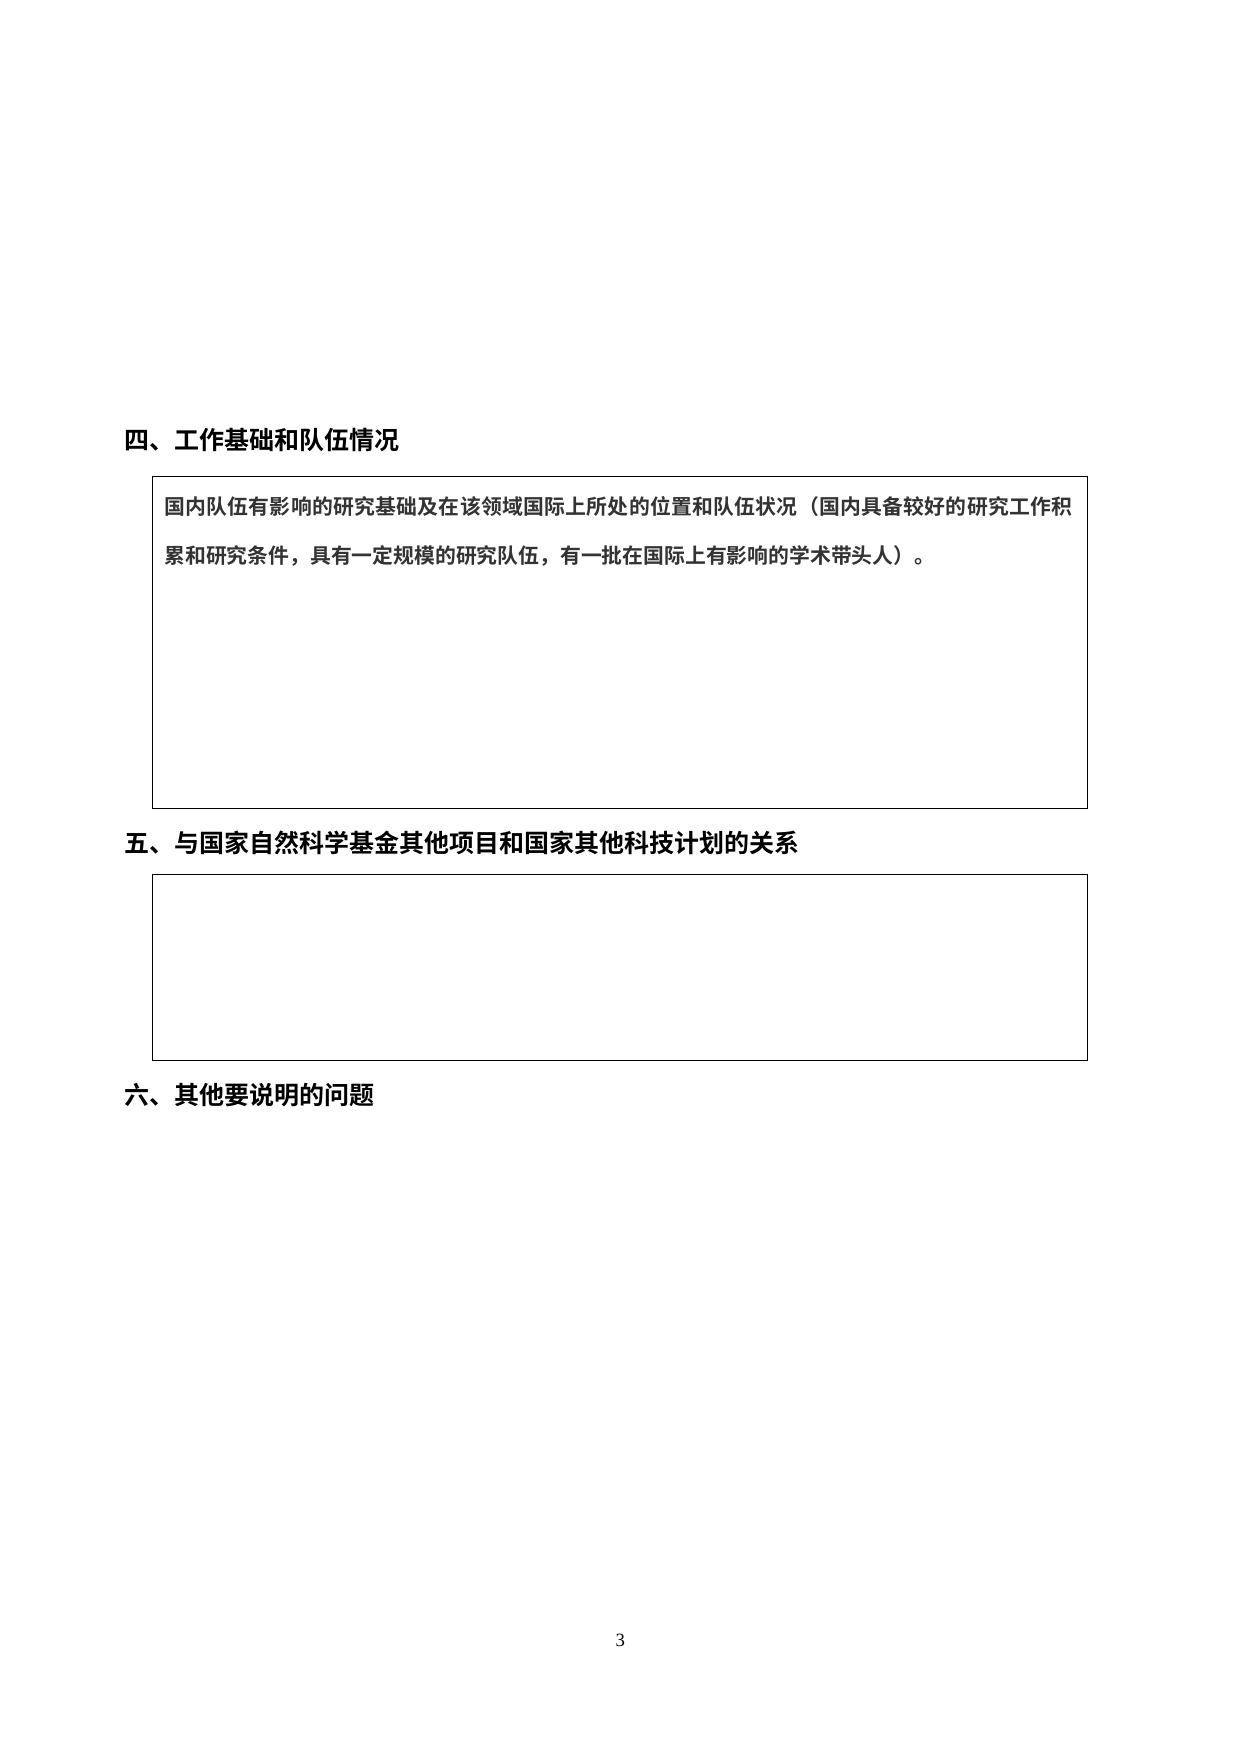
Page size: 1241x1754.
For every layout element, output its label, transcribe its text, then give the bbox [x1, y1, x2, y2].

text 五、与国家自然科学基金其他项目和国家其他科技计划的关系 [124, 809, 1116, 874]
text 四、工作基础和队伍情况 [124, 406, 1116, 471]
text 六、其他要说明的问题 [124, 1061, 1116, 1126]
table_header 国内队伍有影响的研究基础及在该领域国际上所处的位置和队伍状况（国内具备较好的研究工作积累和研究条件，具有一定规模的研究队伍，有一批在国际上有影响的学术带头人）。 [153, 477, 1087, 808]
table_header [153, 875, 1087, 1060]
